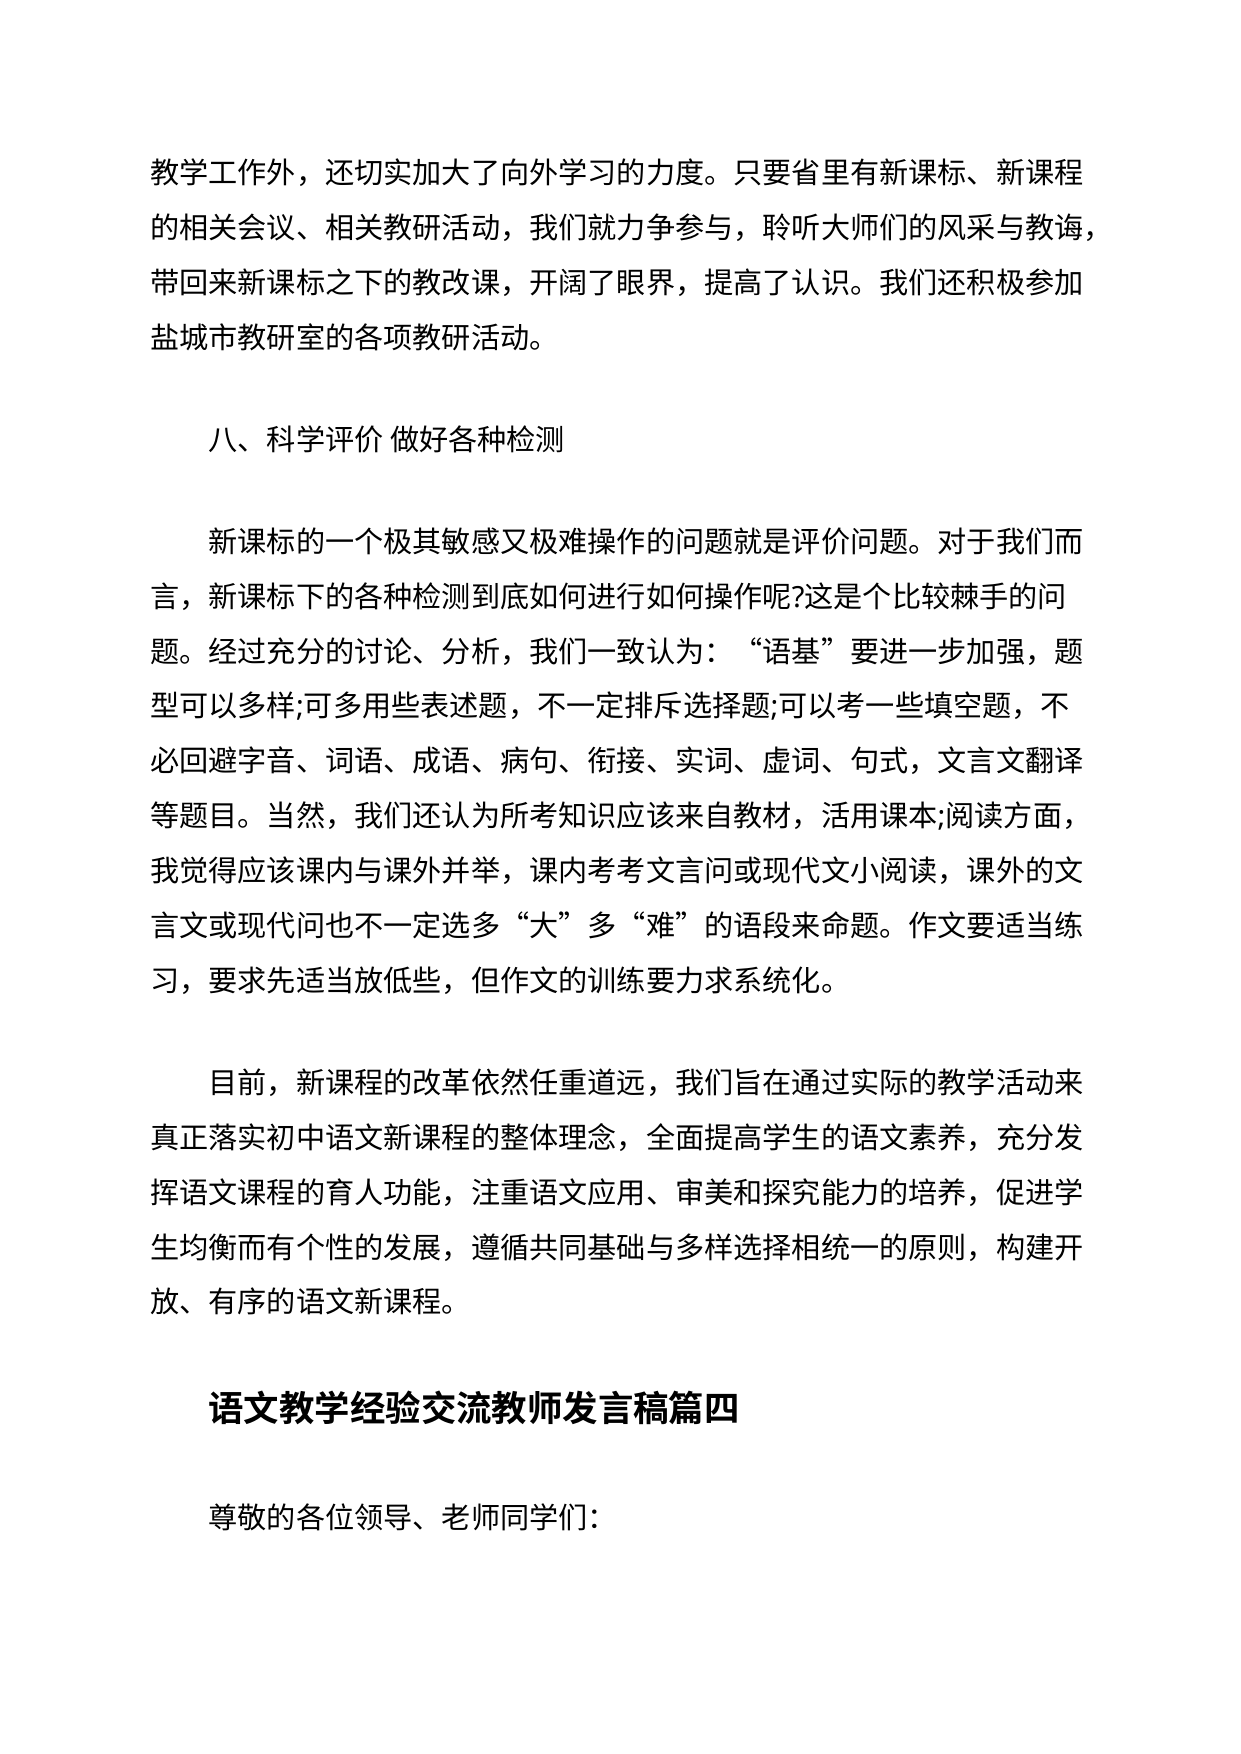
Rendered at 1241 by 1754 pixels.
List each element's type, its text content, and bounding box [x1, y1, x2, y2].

text 八、科学评价 做好各种检测 [150, 416, 1090, 459]
text 尊敬的各位领导、老师同学们： [150, 1494, 1090, 1537]
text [150, 150, 1090, 357]
text 新课标的一个极其敏感又极难操作的问题就是评价问题。对于我们而言，新课标下的各种检测到底如何进行如何操作呢?这是个比较棘手的问题。经过充分的讨论、分析，我们一致认为：“语基”要进一步加强，题型可以多样;可多用些表述题，不一定排斥选择题;可以考一些填空题，不必回避字音、词语、成语、病句、衔接、实词、虚词、句式，文言文翻译等题目。当然，我们还认为所考知识应该来自教材，活用课本;阅读方面，我觉得应该课内与课外并举，课内考考文言问或现代文小阅读，课外的文言文或现代问也不一定选多“大”多“难”的语段来命题。作文要适当练习，要求先适当放低些，但作文的训练要力求系统化。 [150, 518, 1090, 1000]
text 语文教学经验交流教师发言稿篇四 [150, 1381, 1090, 1432]
text 目前，新课程的改革依然任重道远，我们旨在通过实际的教学活动来真正落实初中语文新课程的整体理念，全面提高学生的语文素养，充分发挥语文课程的育人功能，注重语文应用、审美和探究能力的培养，促进学生均衡而有个性的发展，遵循共同基础与多样选择相统一的原则，构建开放、有序的语文新课程。 [150, 1059, 1090, 1321]
